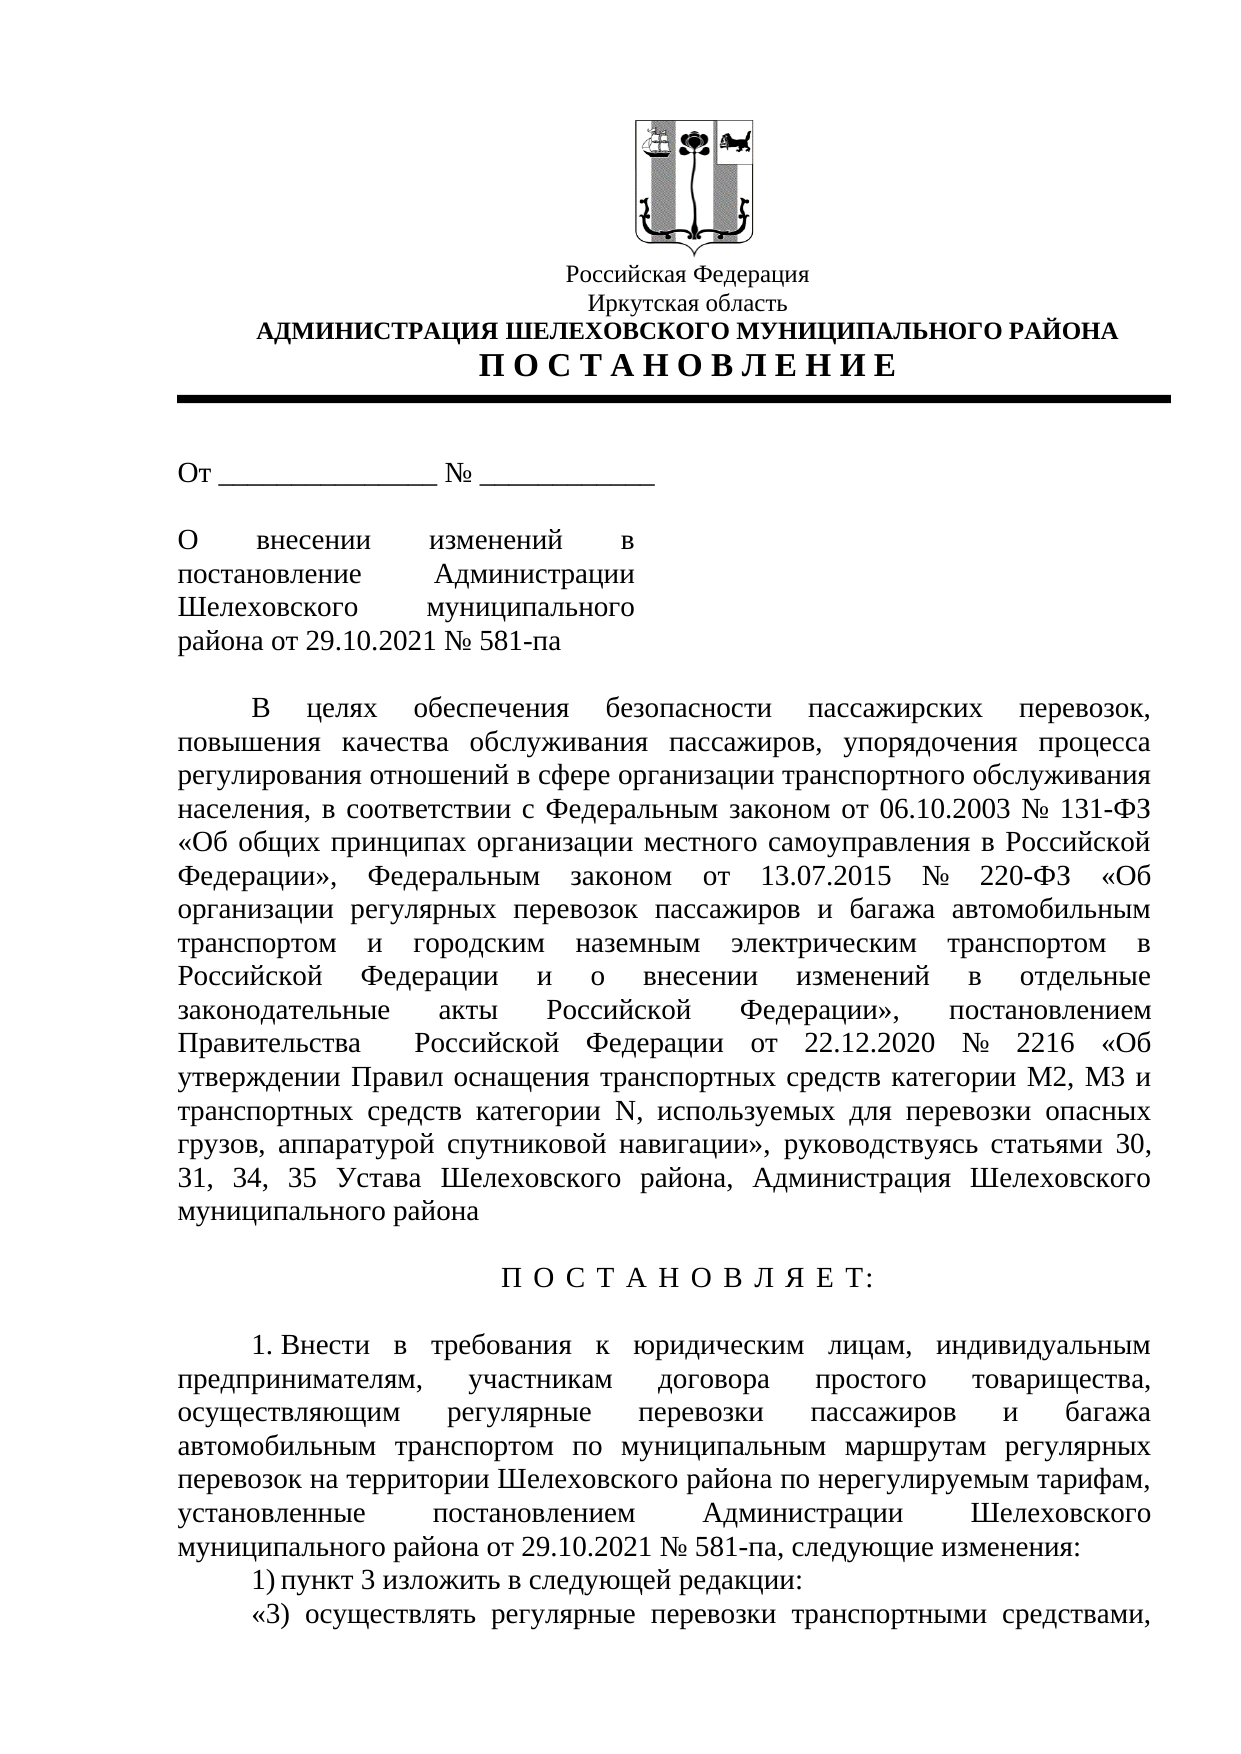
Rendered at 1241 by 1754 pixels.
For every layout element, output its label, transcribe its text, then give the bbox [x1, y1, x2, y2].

text Российская Федерация [177, 259, 1198, 288]
text От _______________ № ____________ [177, 455, 1198, 489]
text О внесении изменений в постановление Администрации Шелеховского муниципального района от 29.10.2021 № 581-па [177, 522, 635, 657]
text Иркутская область [177, 288, 1198, 316]
text В целях обеспечения безопасности пассажирских перевозок, повышения качества обслуживания пассажиров, упорядочения процесса регулирования отношений в сфере организации транспортного обслуживания населения, в соответствии с Федеральным законом от 06.10.2003 № 131-ФЗ «Об общих принципах организации местного самоуправления в Российской Федерации», Федеральным законом от 13.07.2015 № 220-ФЗ «Об организации регулярных перевозок пассажиров и багажа автомобильным транспортом и городским наземным электрическим транспортом в Российской Федерации и о внесении изменений в отдельные законодательные акты Российской Федерации», постановлением Правительства Российской Федерации от 22.12.2020 № 2216 «Об утверждении Правил оснащения транспортных средств категории М2, М3 и транспортных средств категории N, используемых для перевозки опасных грузов, аппаратурой спутниковой навигации», руководствуясь статьями 30, 31, 34, 35 Устава Шелеховского района, Администрация Шелеховского муниципального района [177, 690, 1152, 1227]
list Внести в требования к юридическим лицам, индивидуальным предпринимателям, участникам договора простого товарищества, осуществляющим регулярные перевозки пассажиров и багажа автомобильным транспортом по муниципальным маршрутам регулярных перевозок на территории Шелеховского района по нерегулируемым тарифам, установленные постановлением Администрации Шелеховского муниципального района от 29.10.2021 № 581-па, следующие изменения: [177, 1327, 1152, 1562]
subtitle П О С Т А Н О В Л Е Н И Е [177, 345, 1198, 383]
subtitle АДМИНИСТРАЦИЯ ШЕЛЕХОВСКОГО МУНИЦИПАЛЬНОГО РАЙОНА [177, 316, 1198, 345]
text П О С Т А Н О В Л Я Е Т: [177, 1260, 1198, 1294]
list пункт 3 изложить в следующей редакции: [251, 1562, 1152, 1596]
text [177, 1596, 1152, 1629]
picture [634, 118, 754, 259]
